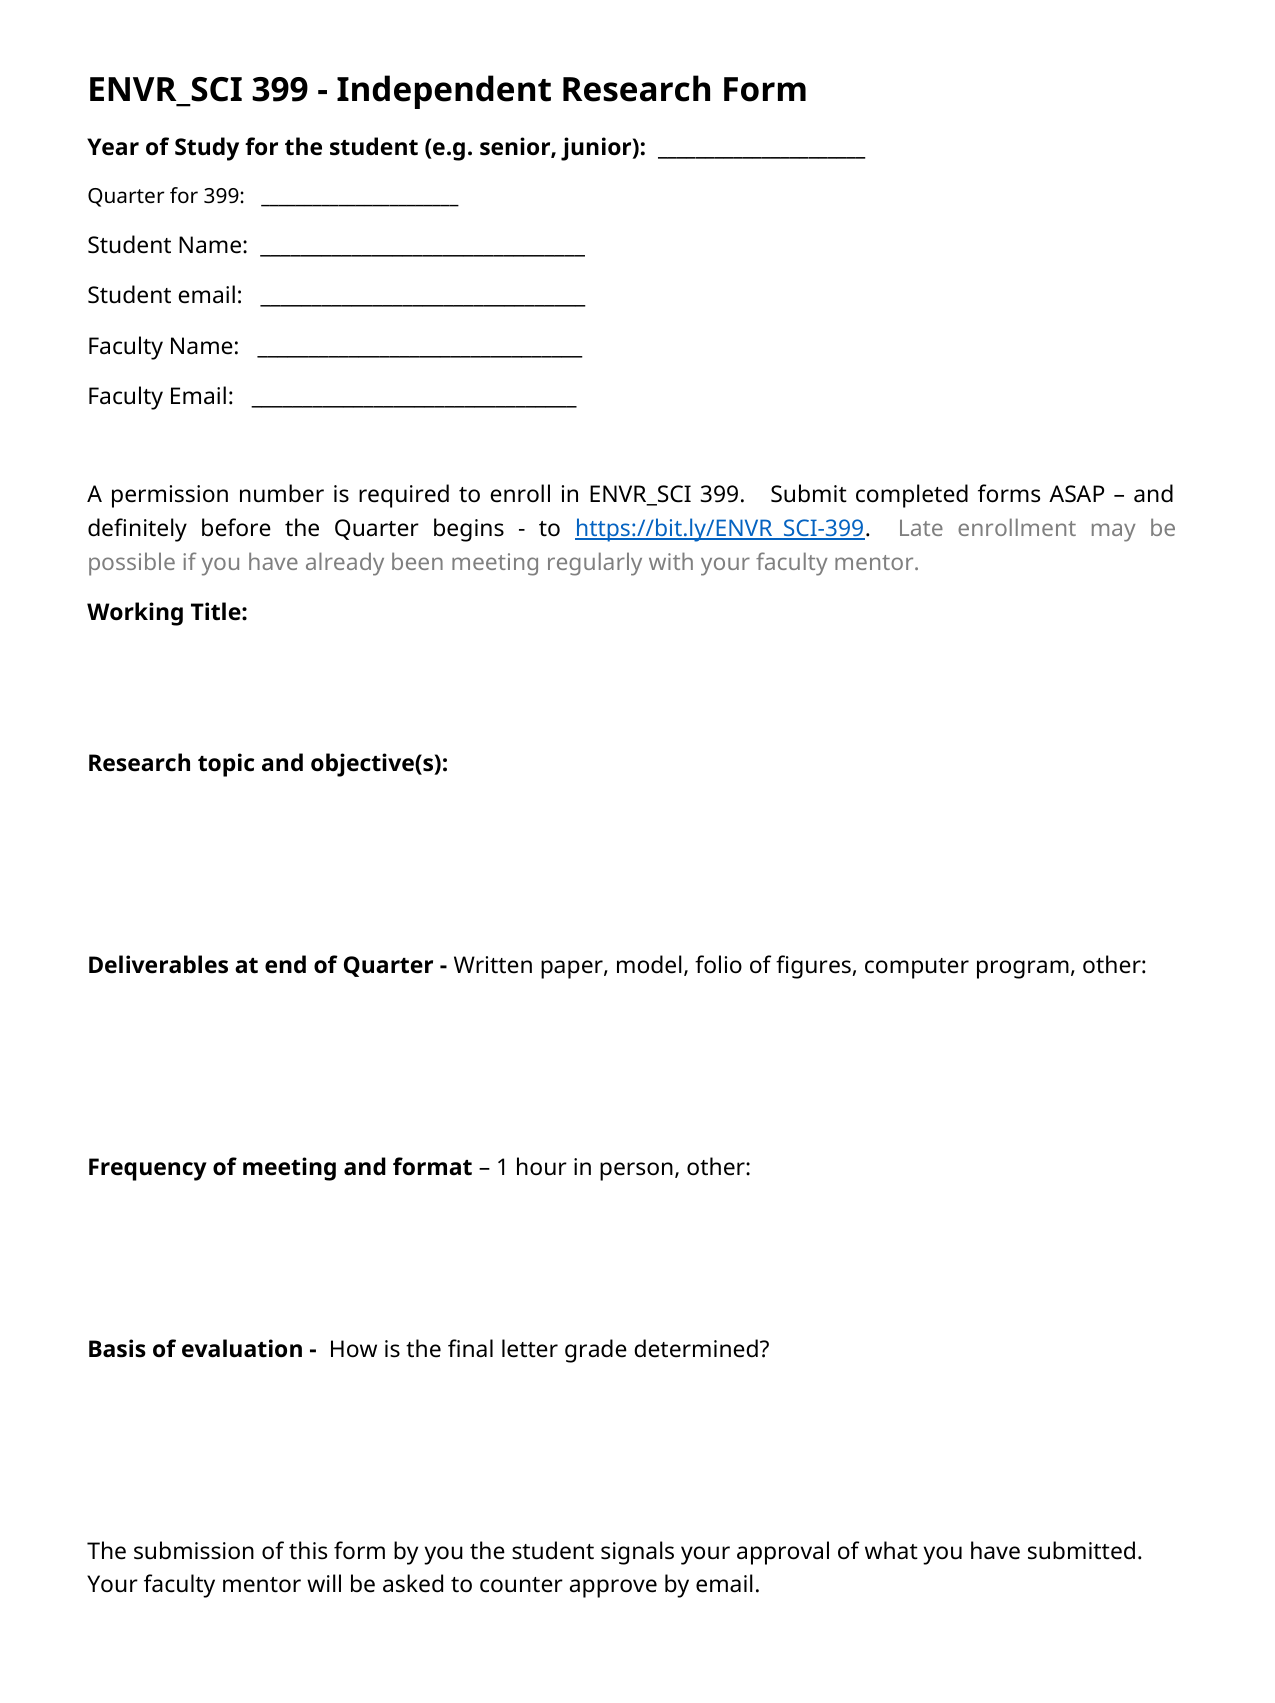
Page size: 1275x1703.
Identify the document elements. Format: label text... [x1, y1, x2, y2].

text Research topic and objective(s): [87, 747, 1177, 778]
text Student Name: ________________________________ [87, 229, 1177, 260]
text Basis of evaluation - How is the final letter grade determined? [87, 1333, 1177, 1364]
text Working Title: [87, 596, 1177, 627]
text Quarter for 399: _______________________ [87, 182, 1177, 210]
text Frequency of meeting and format – 1 hour in person, other: [87, 1150, 1177, 1182]
text A permission number is required to enroll in ENVR_SCI 399. Submit completed forms ASAP – and definitely before the Quarter begins - to https://bit.ly/ENVR_SCI-399. Late enrollment may be possible if you have already been meeting regularly with your faculty mentor. [87, 478, 1177, 577]
text The submission of this form by you the student signals your approval of what you have submitted. Your faculty mentor will be asked to counter approve by email. [87, 1534, 1177, 1599]
text ENVR_SCI 399 - Independent Research Form [87, 66, 1177, 111]
text Faculty Email: ________________________________ [87, 380, 1177, 411]
text Faculty Name: ________________________________ [87, 330, 1177, 361]
text Year of Study for the student (e.g. senior, junior): ______________________ [87, 131, 1177, 162]
text Deliverables at end of Quarter - Written paper, model, folio of figures, computer program, other: [87, 949, 1177, 980]
text Student email: ________________________________ [87, 279, 1177, 311]
